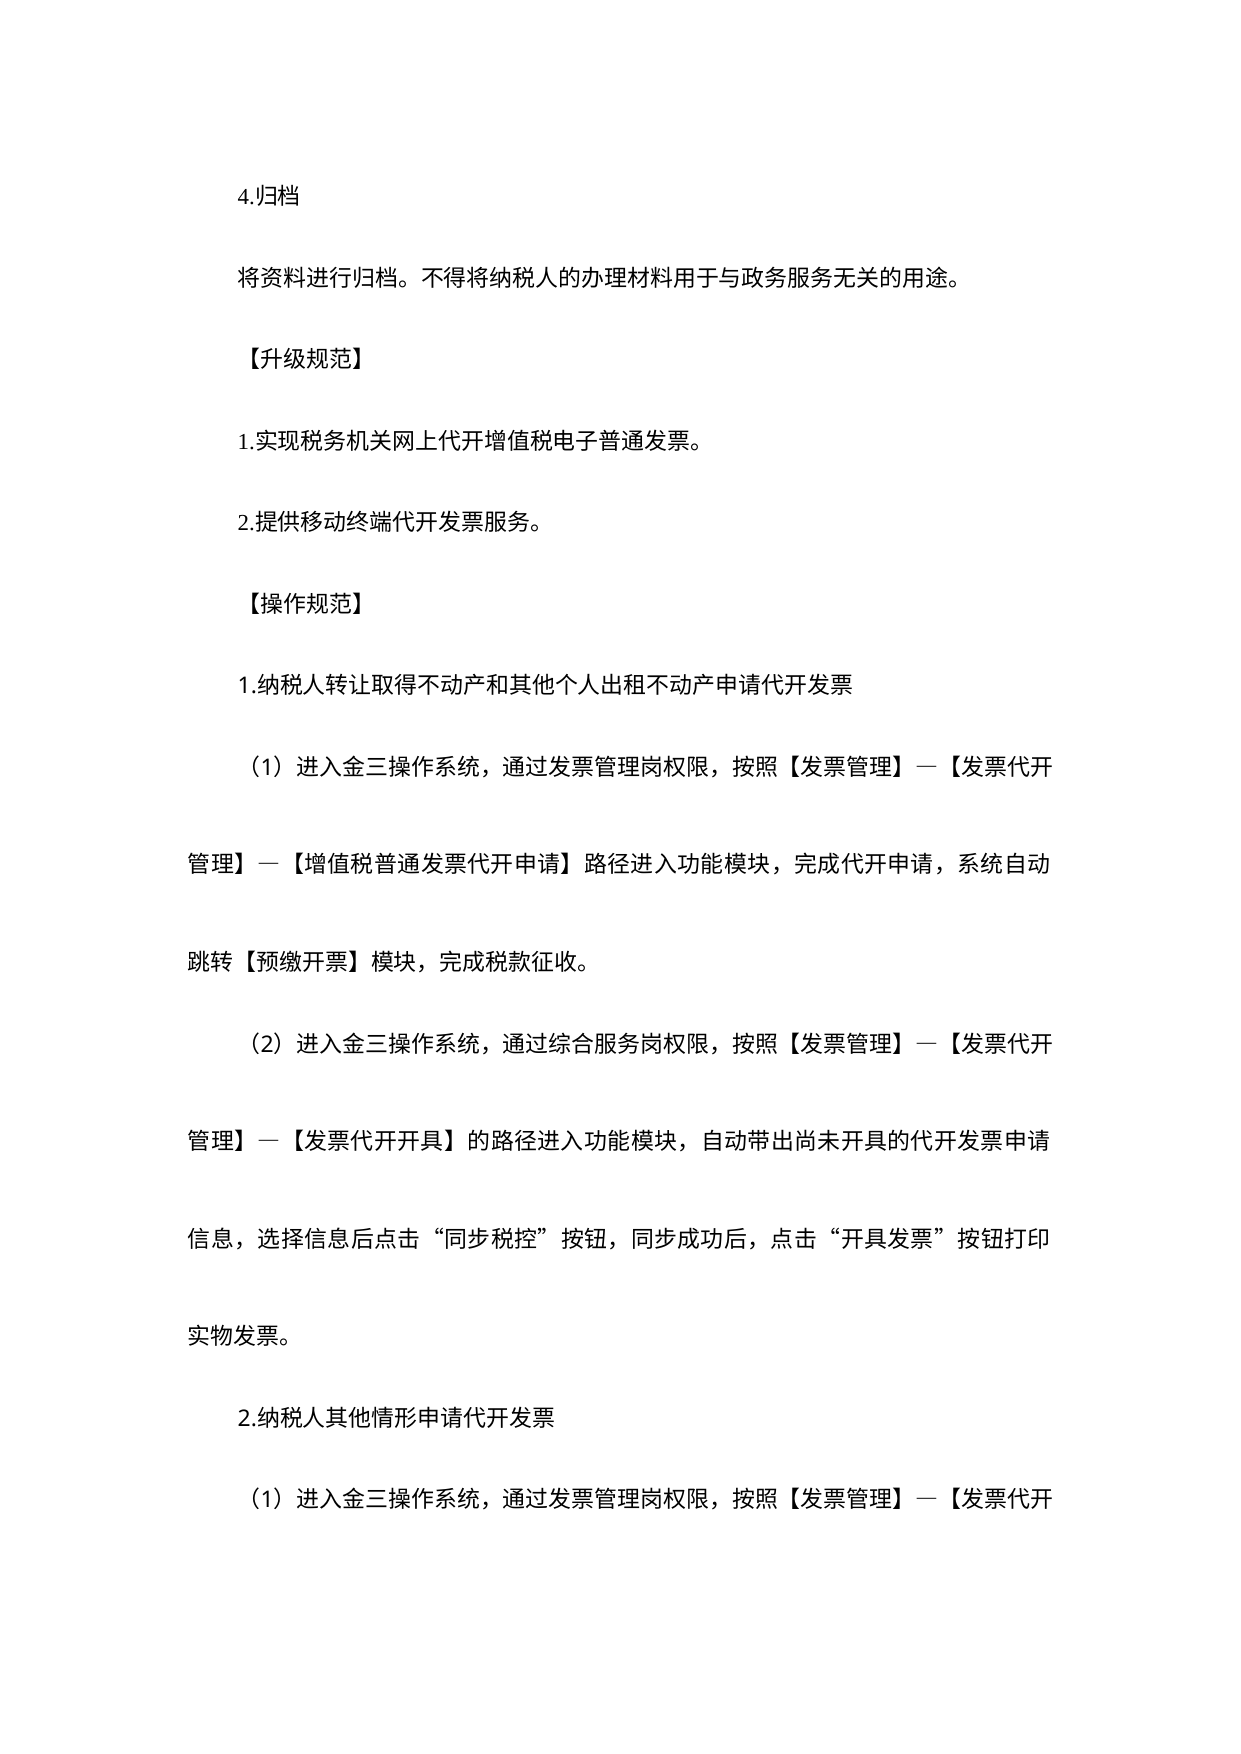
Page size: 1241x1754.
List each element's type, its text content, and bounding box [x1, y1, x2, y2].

text 1.纳税人转让取得不动产和其他个人出租不动产申请代开发票 [187, 651, 1053, 716]
text 4.归档 [187, 162, 1053, 227]
text 将资料进行归档。不得将纳税人的办理材料用于与政务服务无关的用途。 [187, 243, 1053, 308]
text （1）进入金三操作系统，通过发票管理岗权限，按照【发票管理】—【发票代开管理】—【增值税普通发票代开申请】路径进入功能模块，完成代开申请，系统自动跳转【预缴开票】模块，完成税款征收。 [187, 733, 1053, 993]
text 【操作规范】 [187, 570, 1053, 635]
text 【升级规范】 [187, 325, 1053, 390]
text 2.纳税人其他情形申请代开发票 [187, 1384, 1053, 1449]
text 1.实现税务机关网上代开增值税电子普通发票。 [187, 407, 1053, 472]
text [187, 1465, 1053, 1530]
text 2.提供移动终端代开发票服务。 [187, 488, 1053, 553]
text （2）进入金三操作系统，通过综合服务岗权限，按照【发票管理】—【发票代开管理】—【发票代开开具】的路径进入功能模块，自动带出尚未开具的代开发票申请信息，选择信息后点击“同步税控”按钮，同步成功后，点击“开具发票”按钮打印实物发票。 [187, 1009, 1053, 1367]
